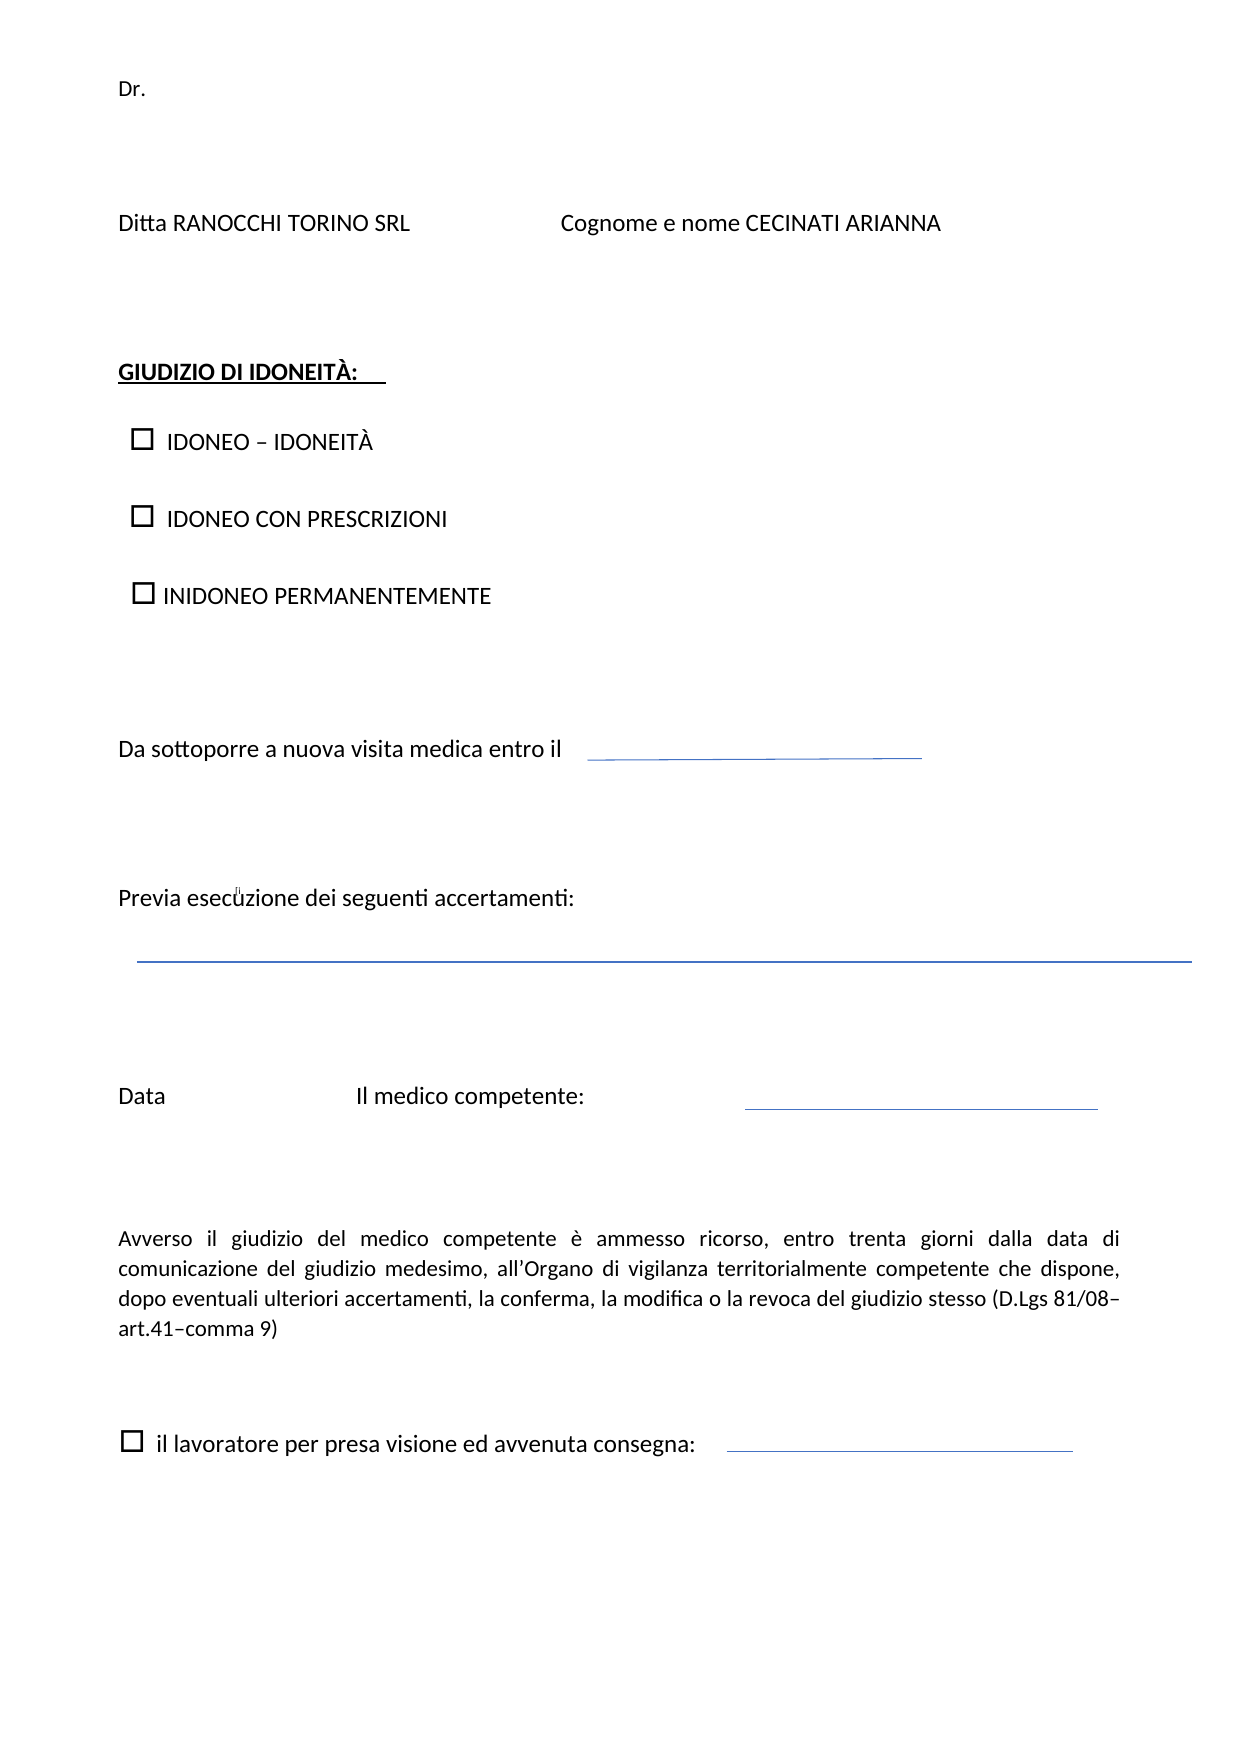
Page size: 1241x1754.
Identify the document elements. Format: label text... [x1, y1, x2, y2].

text □ IDONEO – IDONEITÀ [118, 406, 1122, 462]
text □ INIDONEO PERMANENTEMENTE [118, 560, 1122, 616]
text Avverso il giudizio del medico competente è ammesso ricorso, entro trenta giorni dalla data di comunicazione del giudizio medesimo, all’Organo di vigilanza territorialmente competente che dispone, dopo eventuali ulteriori accertamenti, la conferma, la modifica o la revoca del giudizio stesso (D.Lgs 81/08–art.41–comma 9) [118, 1224, 1122, 1342]
text Ditta RANOCCHI TORINO SRL Cognome e nome CECINATI ARIANNA [118, 207, 1122, 238]
text □ IDONEO CON PRESCRIZIONI [118, 483, 1122, 539]
text Data Il medico competente: [118, 1080, 1122, 1111]
text GIUDIZIO DI IDONEITÀ: [118, 356, 1122, 387]
text Da sottoporre a nuova visita medica entro il [118, 733, 1122, 764]
text □ il lavoratore per presa visione ed avvenuta consegna: [118, 1408, 1122, 1464]
text Previa esecuzione dei seguenti accertamenti: [118, 882, 1122, 913]
